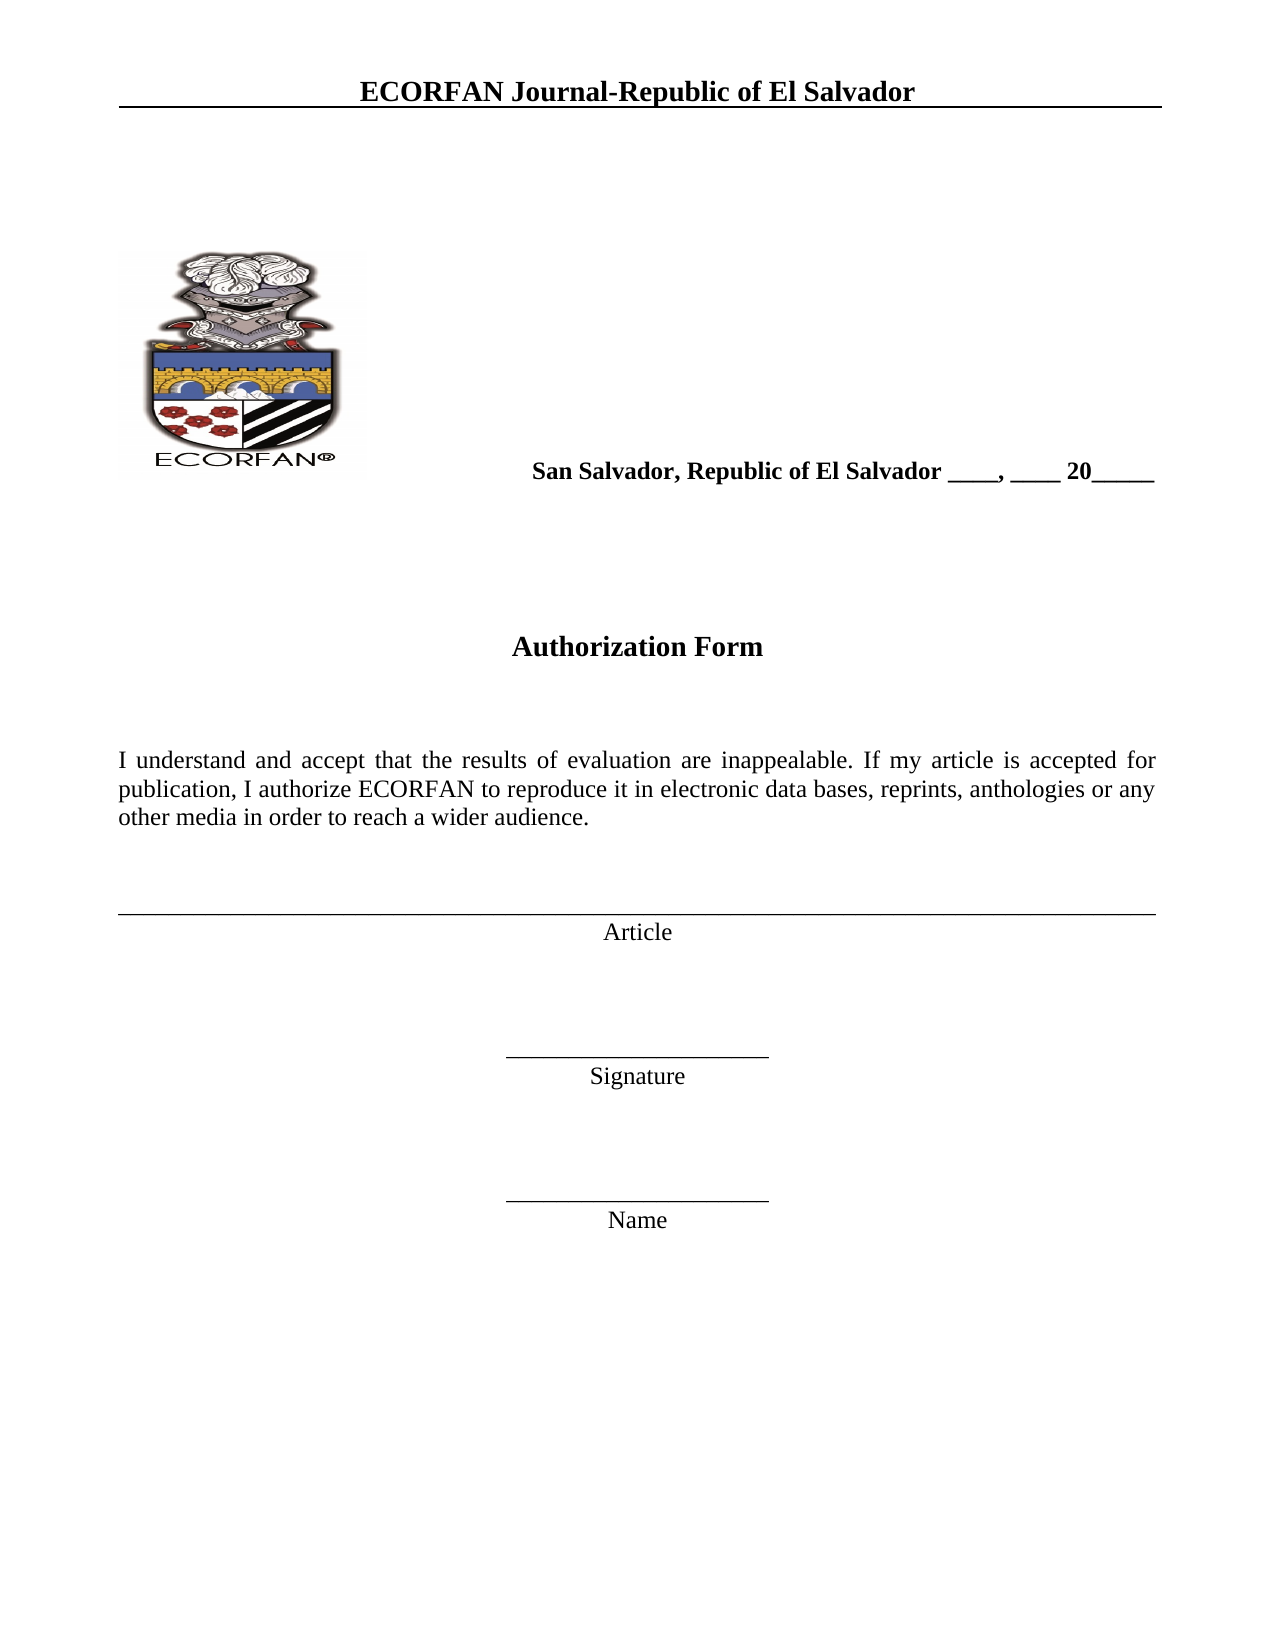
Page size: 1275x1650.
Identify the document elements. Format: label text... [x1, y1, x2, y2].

text San Salvador, Republic of El Salvador ____, ____ 20_____ [118, 250, 1157, 485]
text _____________________ [118, 1176, 1157, 1205]
text Article [118, 917, 1157, 946]
picture [118, 250, 368, 480]
text Name [118, 1205, 1157, 1234]
text ___________________________________________________________________________________ [118, 889, 1157, 917]
text I understand and accept that the results of evaluation are inappealable. If my article is accepted for publication, I authorize ECORFAN to reproduce it in electronic data bases, reprints, anthologies or any other media in order to reach a wider audience. [118, 745, 1157, 831]
text Authorization Form [118, 629, 1157, 662]
text Signature [118, 1061, 1157, 1090]
text _____________________ [118, 1032, 1157, 1061]
